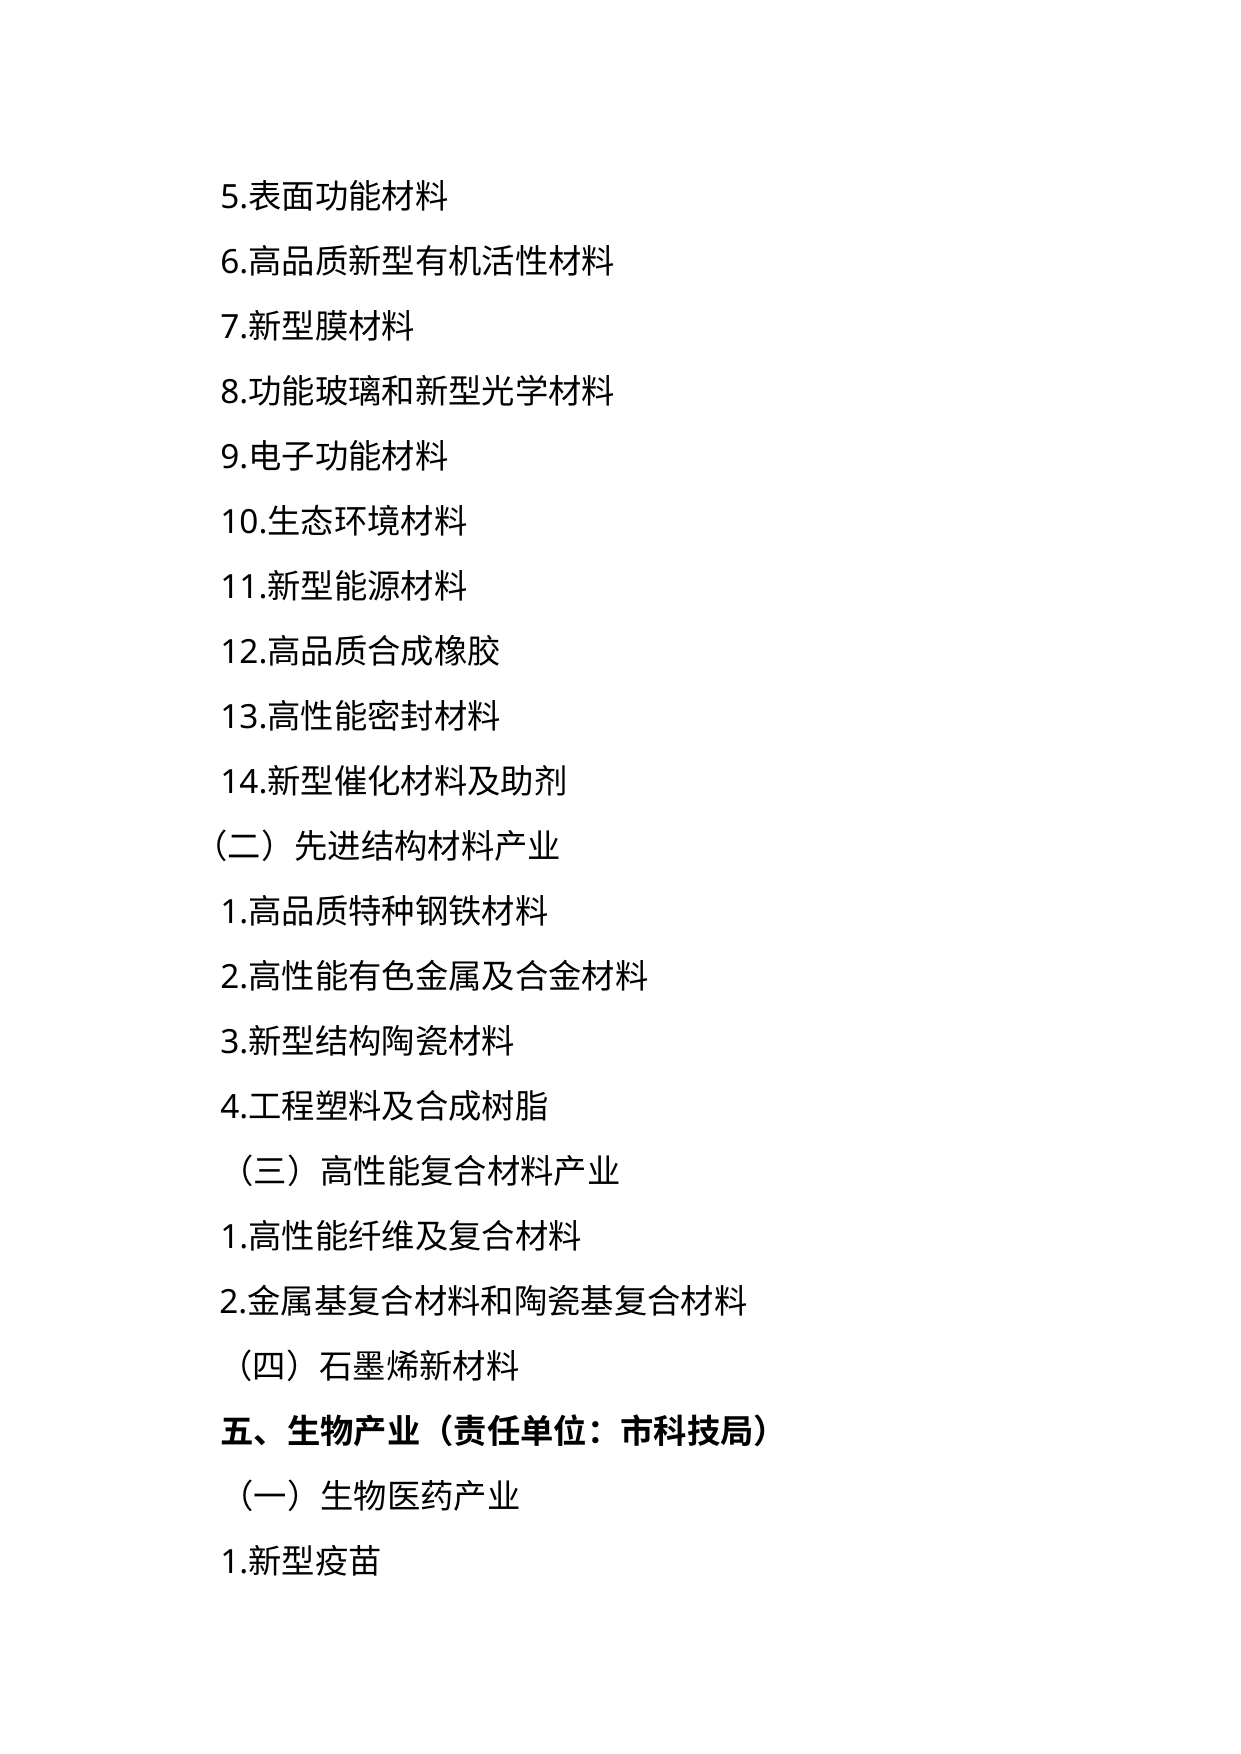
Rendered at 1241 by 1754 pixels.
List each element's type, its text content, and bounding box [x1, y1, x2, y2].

text 3.新型结构陶瓷材料 [153, 1007, 1087, 1072]
text 1.新型疫苗 [153, 1527, 1087, 1592]
text 11.新型能源材料 [153, 552, 1087, 617]
text 6.高品质新型有机活性材料 [153, 227, 1087, 292]
text 1.高品质特种钢铁材料 [153, 877, 1087, 942]
text 5.表面功能材料 [153, 162, 1087, 227]
text 2.高性能有色金属及合金材料 [153, 942, 1087, 1007]
text 10.生态环境材料 [153, 487, 1087, 552]
text 4.工程塑料及合成树脂 [153, 1072, 1087, 1137]
text 8.功能玻璃和新型光学材料 [153, 357, 1087, 422]
text （二）先进结构材料产业 [153, 812, 1087, 877]
text （三）高性能复合材料产业 [153, 1137, 1087, 1202]
text 2.金属基复合材料和陶瓷基复合材料 [153, 1267, 1087, 1332]
text 14.新型催化材料及助剂 [153, 747, 1087, 812]
text 7.新型膜材料 [153, 292, 1087, 357]
text （四）石墨烯新材料 [153, 1332, 1087, 1397]
text 12.高品质合成橡胶 [153, 617, 1087, 682]
text 1.高性能纤维及复合材料 [153, 1202, 1087, 1267]
text 9.电子功能材料 [153, 422, 1087, 487]
text （一）生物医药产业 [153, 1462, 1087, 1527]
text 五、生物产业（责任单位：市科技局） [153, 1397, 1087, 1462]
text 13.高性能密封材料 [153, 682, 1087, 747]
